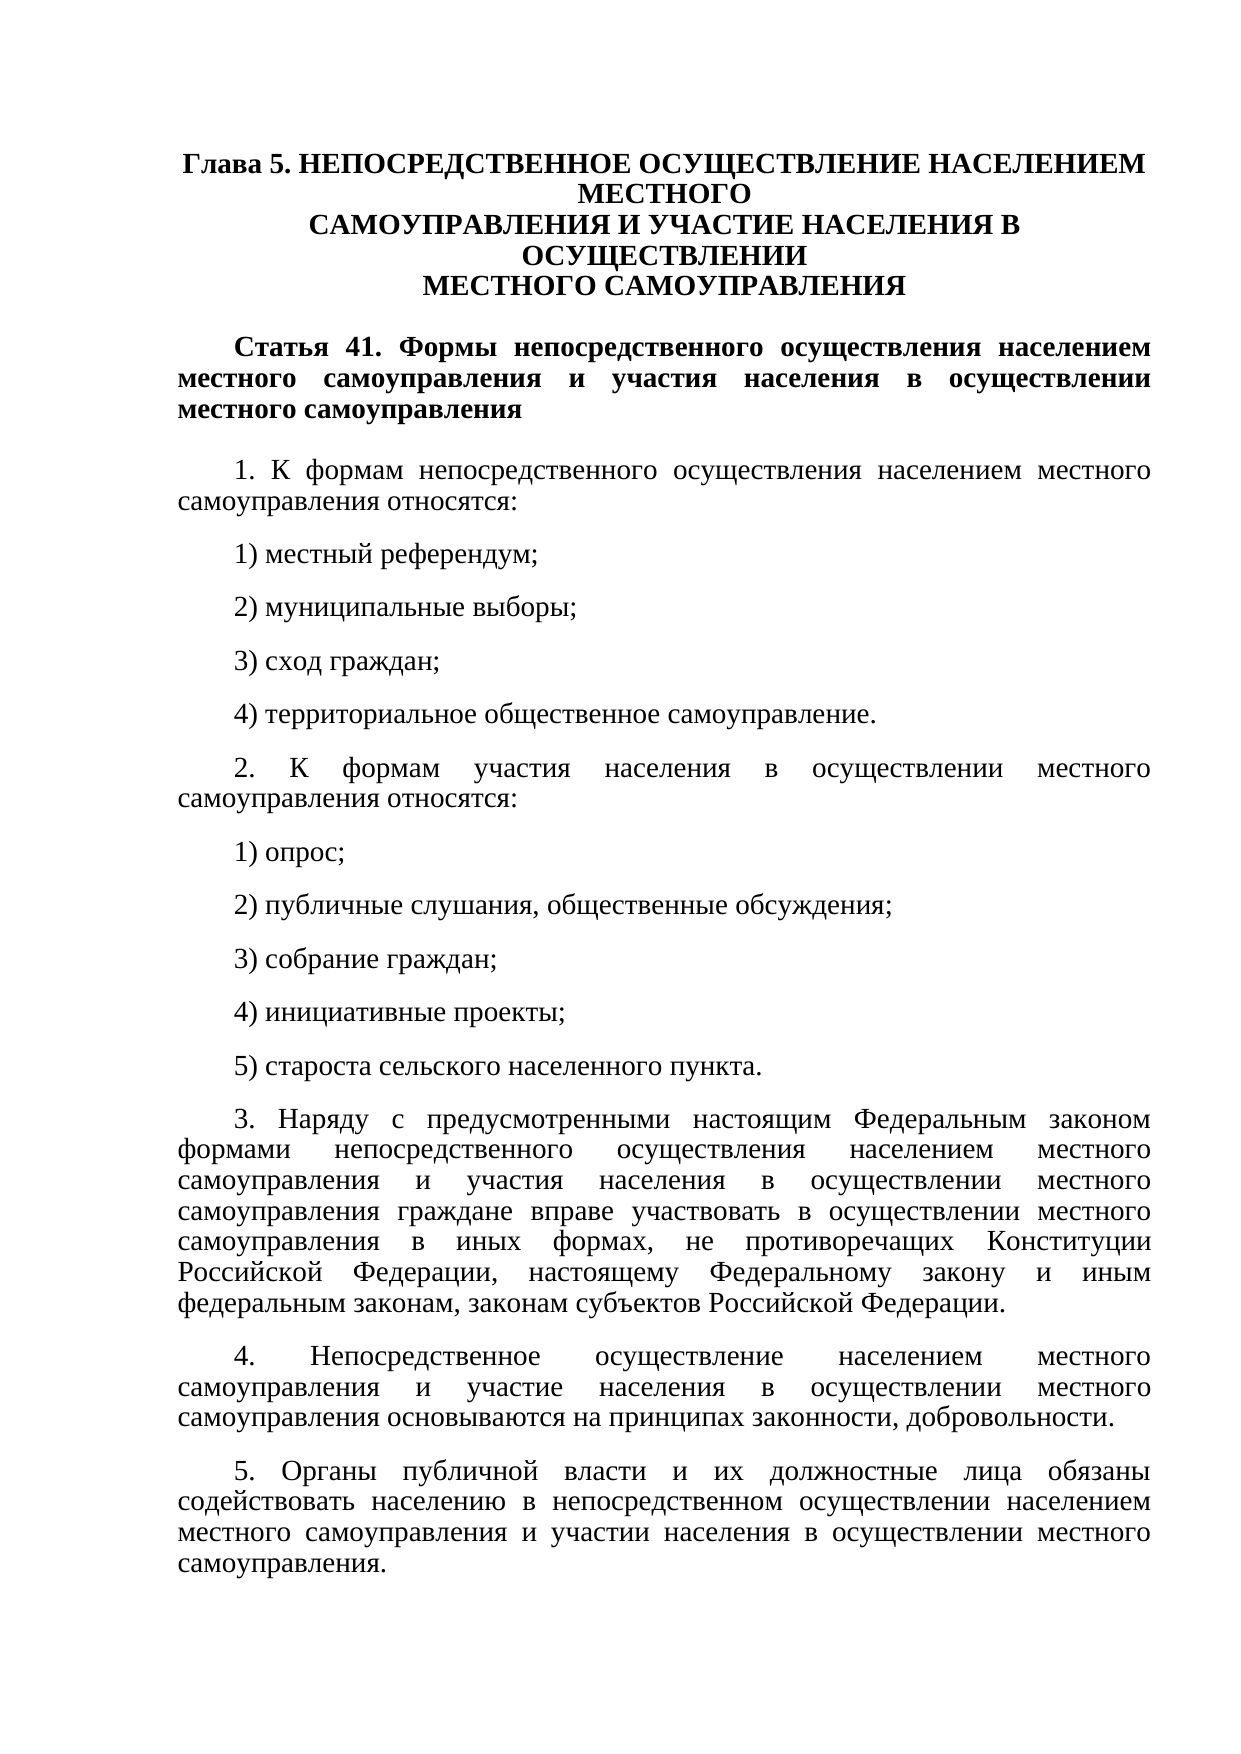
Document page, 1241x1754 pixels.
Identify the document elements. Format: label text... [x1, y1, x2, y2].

text 1) местный референдум; [177, 539, 1152, 569]
text 3) сход граждан; [177, 646, 1152, 676]
text 2. К формам участия населения в осуществлении местного самоуправления относятся: [177, 753, 1152, 814]
text 4. Непосредственное осуществление населением местного самоуправления и участие населения в осуществлении местного самоуправления основываются на принципах законности, добровольности. [177, 1341, 1152, 1433]
text 5. Органы публичной власти и их должностные лица обязаны содействовать населению в непосредственном осуществлении населением местного самоуправления и участии населения в осуществлении местного самоуправления. [177, 1456, 1152, 1578]
text 1. К формам непосредственного осуществления населением местного самоуправления относятся: [177, 455, 1152, 516]
text 1) опрос; [177, 837, 1152, 867]
text 4) территориальное общественное самоуправление. [177, 699, 1152, 730]
text 3) собрание граждан; [177, 944, 1152, 974]
text МЕСТНОГО САМОУПРАВЛЕНИЯ [177, 271, 1152, 302]
text 5) староста сельского населенного пункта. [177, 1051, 1152, 1081]
text 4) инициативные проекты; [177, 997, 1152, 1028]
text Статья 41. Формы непосредственного осуществления населением местного самоуправления и участия населения в осуществлении местного самоуправления [177, 332, 1152, 424]
text 3. Наряду с предусмотренными настоящим Федеральным законом формами непосредственного осуществления населением местного самоуправления и участия населения в осуществлении местного самоуправления граждане вправе участвовать в осуществлении местного самоуправления в иных формах, не противоречащих Конституции Российской Федерации, настоящему Федеральному закону и иным федеральным законам, законам субъектов Российской Федерации. [177, 1104, 1152, 1318]
text САМОУПРАВЛЕНИЯ И УЧАСТИЕ НАСЕЛЕНИЯ В ОСУЩЕСТВЛЕНИИ [177, 210, 1152, 271]
text 2) муниципальные выборы; [177, 592, 1152, 623]
text Глава 5. НЕПОСРЕДСТВЕННОЕ ОСУЩЕСТВЛЕНИЕ НАСЕЛЕНИЕМ МЕСТНОГО [177, 149, 1152, 210]
text 2) публичные слушания, общественные обсуждения; [177, 890, 1152, 921]
